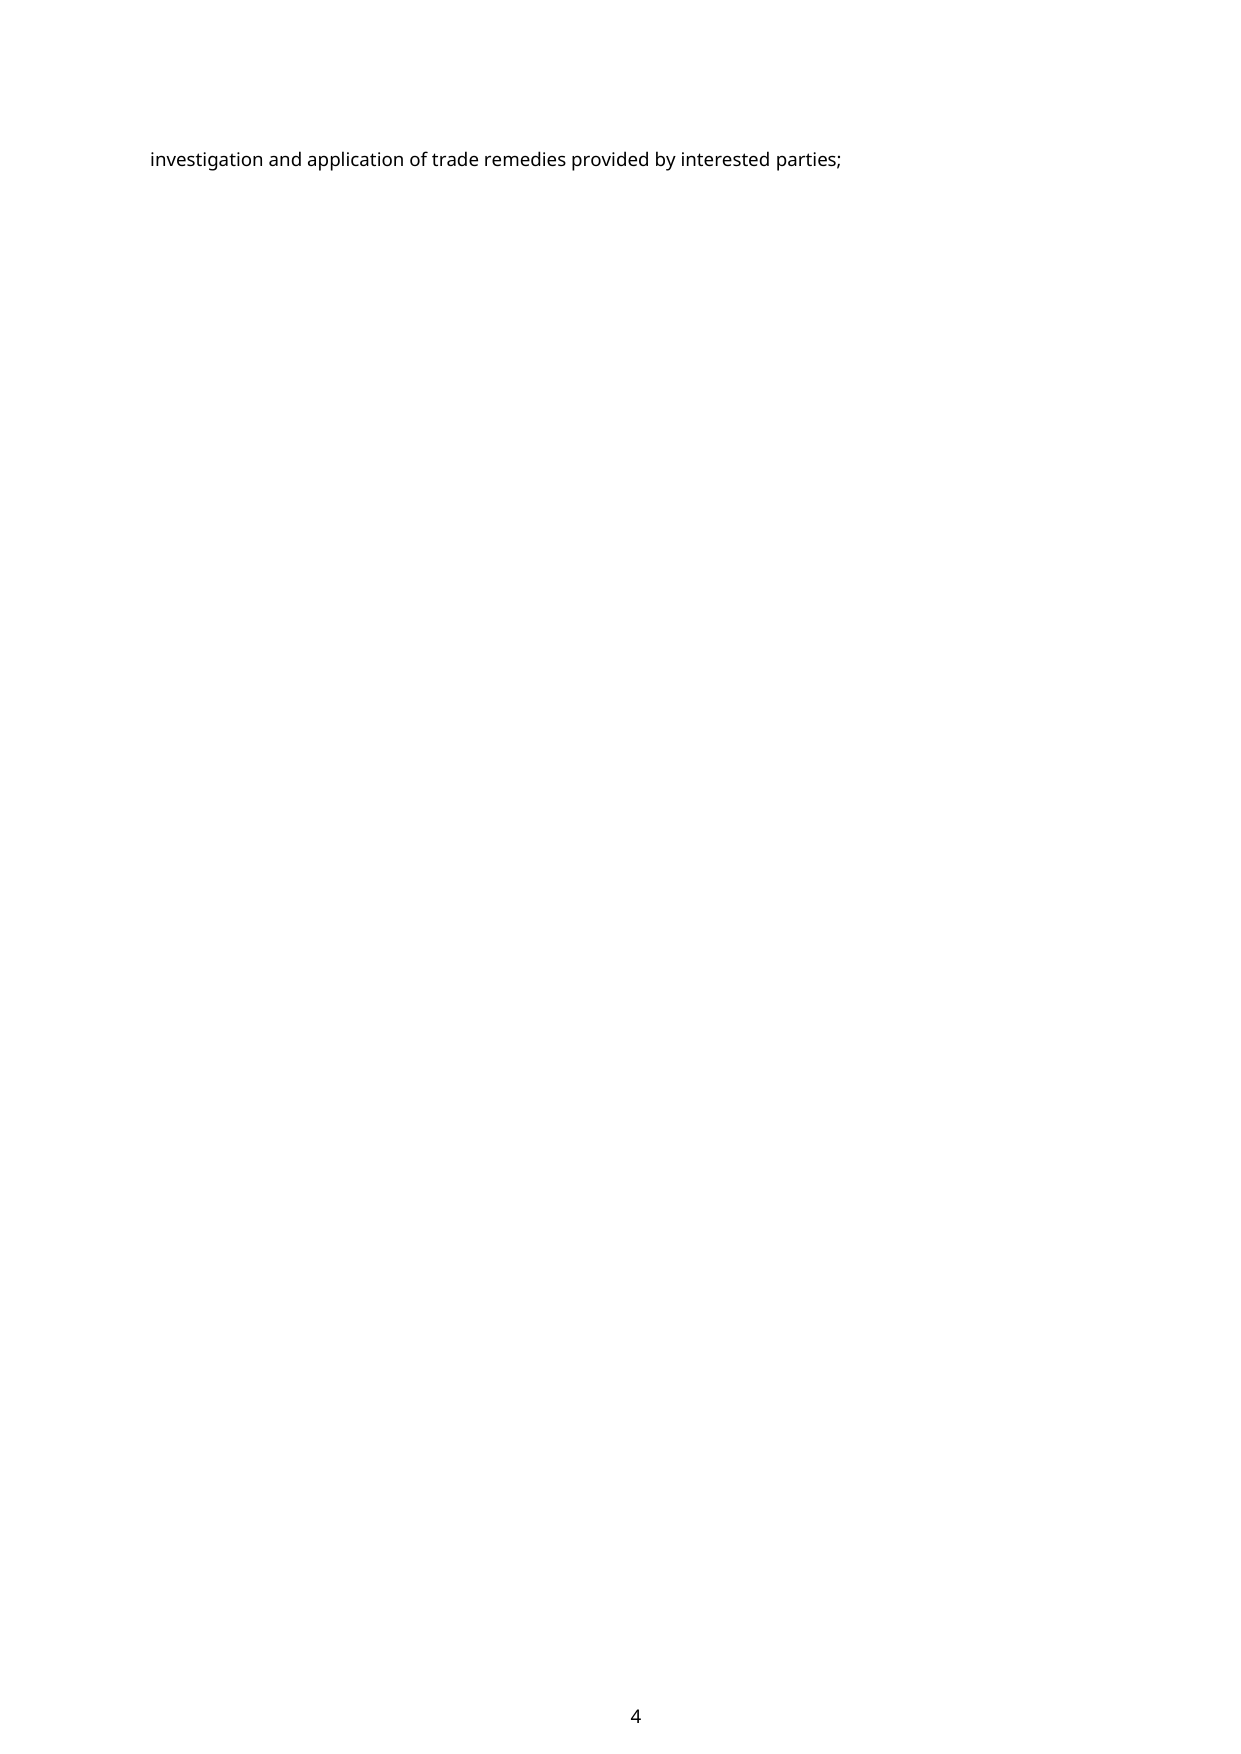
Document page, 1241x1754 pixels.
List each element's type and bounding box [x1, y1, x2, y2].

list [150, 146, 1090, 171]
